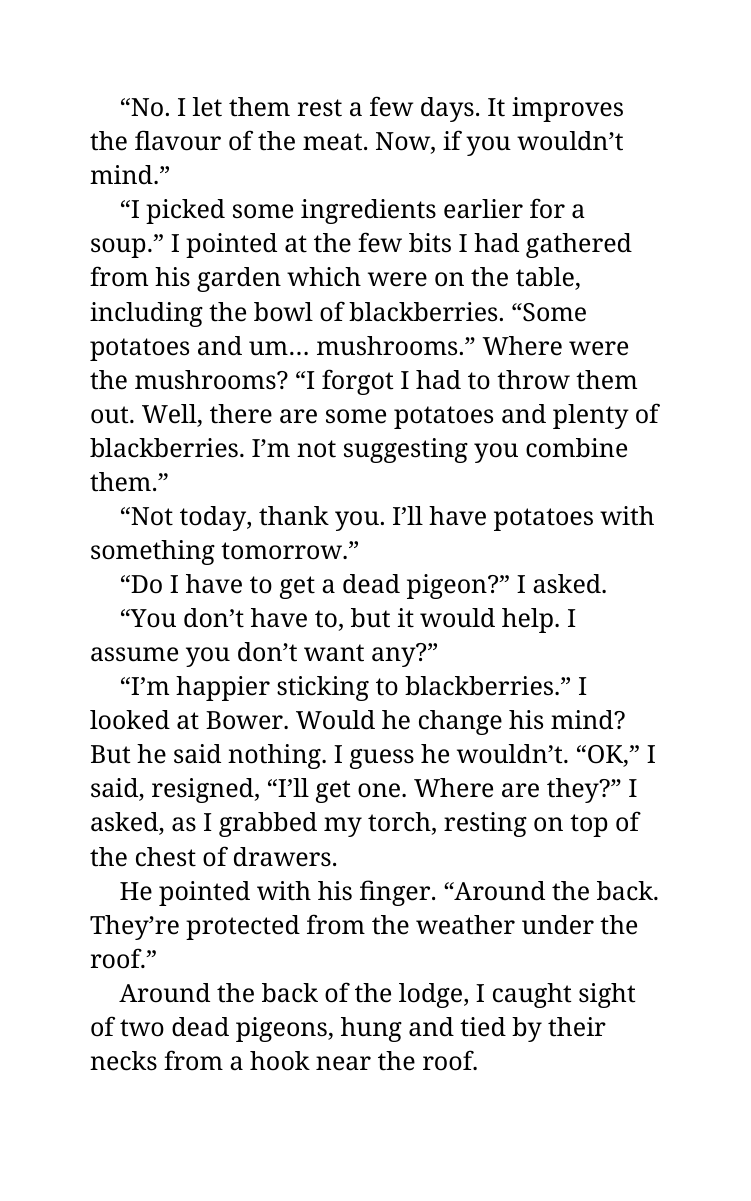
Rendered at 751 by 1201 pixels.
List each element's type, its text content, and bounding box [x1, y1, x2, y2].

text He pointed with his finger. “Around the back. They’re protected from the weather under the roof.” [90, 873, 660, 975]
text “I picked some ingredients earlier for a soup.” I pointed at the few bits I had gathered from his garden which were on the table, including the bowl of blackberries. “Some potatoes and um… mushrooms.” Where were the mushrooms? “I forgot I had to throw them out. Well, there are some potatoes and plenty of blackberries. I’m not suggesting you combine them.” [90, 192, 660, 498]
text “Do I have to get a dead pigeon?” I asked. [90, 567, 660, 601]
text “I’m happier sticking to blackberries.” I looked at Bower. Would he change his mind? But he said nothing. I guess he wouldn’t. “OK,” I said, resigned, “I’ll get one. Where are they?” I asked, as I grabbed my torch, resting on top of the chest of drawers. [90, 669, 660, 873]
text “No. I let them rest a few days. It improves the flavour of the meat. Now, if you wouldn’t mind.” [90, 90, 660, 192]
text Around the back of the lodge, I caught sight of two dead pigeons, hung and tied by their necks from a hook near the roof. [90, 975, 660, 1078]
text “Not today, thank you. I’ll have potatoes with something tomorrow.” [90, 498, 660, 567]
text “You don’t have to, but it would help. I assume you don’t want any?” [90, 601, 660, 669]
